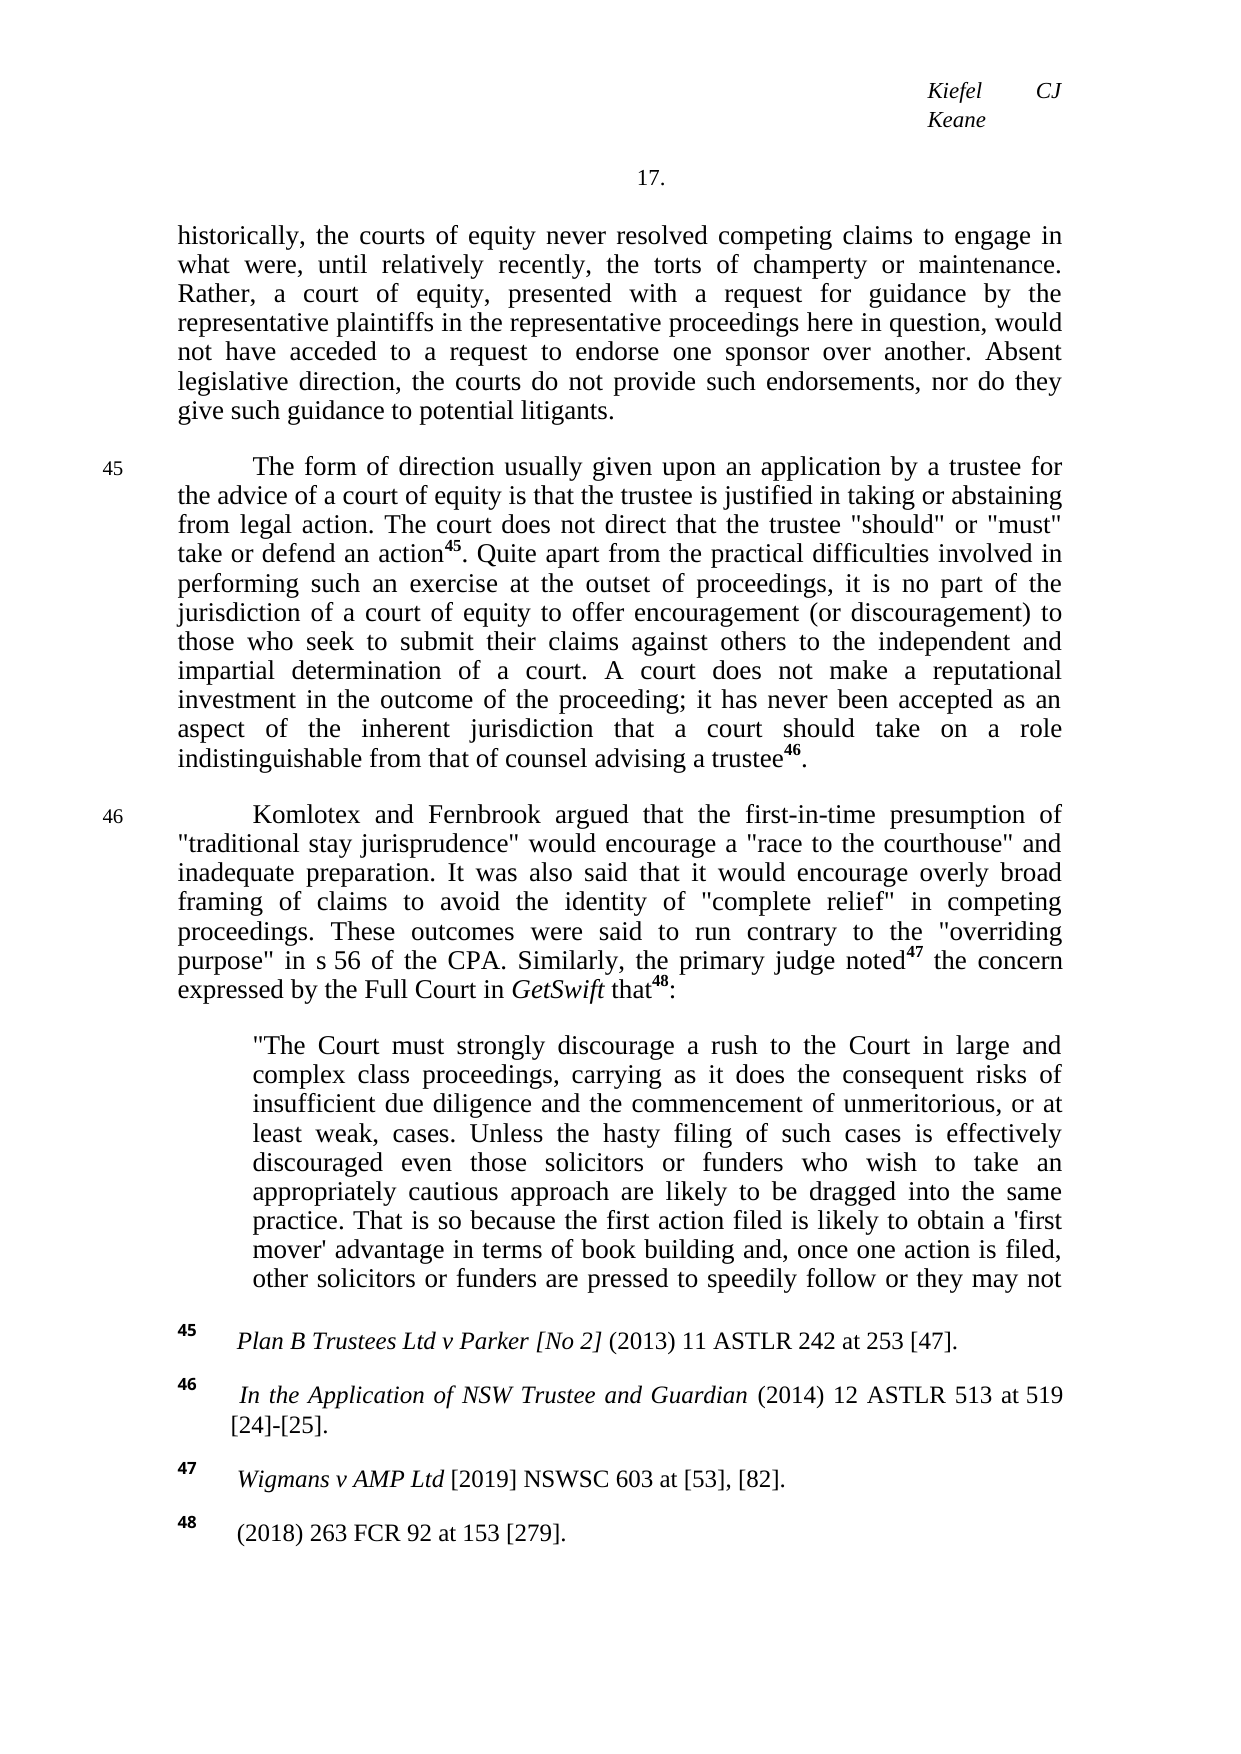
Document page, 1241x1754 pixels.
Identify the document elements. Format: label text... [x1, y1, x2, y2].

list The form of direction usually given upon an application by a trustee for the advice of a court of equity is that the trustee is justified in taking or abstaining from legal action. The court does not direct that the trustee "should" or "must" take or defend an action. Quite apart from the practical difficulties involved in performing such an exercise at the outset of proceedings, it is no part of the jurisdiction of a court of equity to offer encouragement (or discouragement) to those who seek to submit their claims against others to the independent and impartial determination of a court. A court does not make a reputational investment in the outcome of the proceeding; it has never been accepted as an aspect of the inherent jurisdiction that a court should take on a role indistinguishable from that of counsel advising a trustee. [102, 452, 1063, 773]
list The conclusion that it was no part of the inherent jurisdiction to make a selection between the representative plaintiffs and their sponsors by way of the "multi-factorial analysis" is reinforced by reference to the recognised limits on the procedure whereby trustees are able to seek guidance from a court of equity in relation to the proper discharge of their trust. If the representative plaintiffs in each of the proceedings had sought such guidance from the Supreme Court, those applications would not have been entertained. That would not have been because of any difficulty in ascribing to a representative plaintiff obligations to group members of a fiduciary character; nor would the problem have been that, historically, the courts of equity never resolved competing claims to engage in what were, until relatively recently, the torts of champerty or maintenance. Rather, a court of equity, presented with a request for guidance by the representative plaintiffs in the representative proceedings here in question, would not have acceded to a request to endorse one sponsor over another. Absent legislative direction, the courts do not provide such endorsements, nor do they give such guidance to potential litigants. [102, 221, 1063, 425]
list Komlotex and Fernbrook argued that the first-in-time presumption of "traditional stay jurisprudence" would encourage a "race to the courthouse" and inadequate preparation. It was also said that it would encourage overly broad framing of claims to avoid the identity of "complete relief" in competing proceedings. These outcomes were said to run contrary to the "overriding purpose" in s 56 of the CPA. Similarly, the primary judge noted the concern expressed by the Full Court in GetSwift that: [102, 800, 1063, 1004]
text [252, 1031, 1063, 1294]
